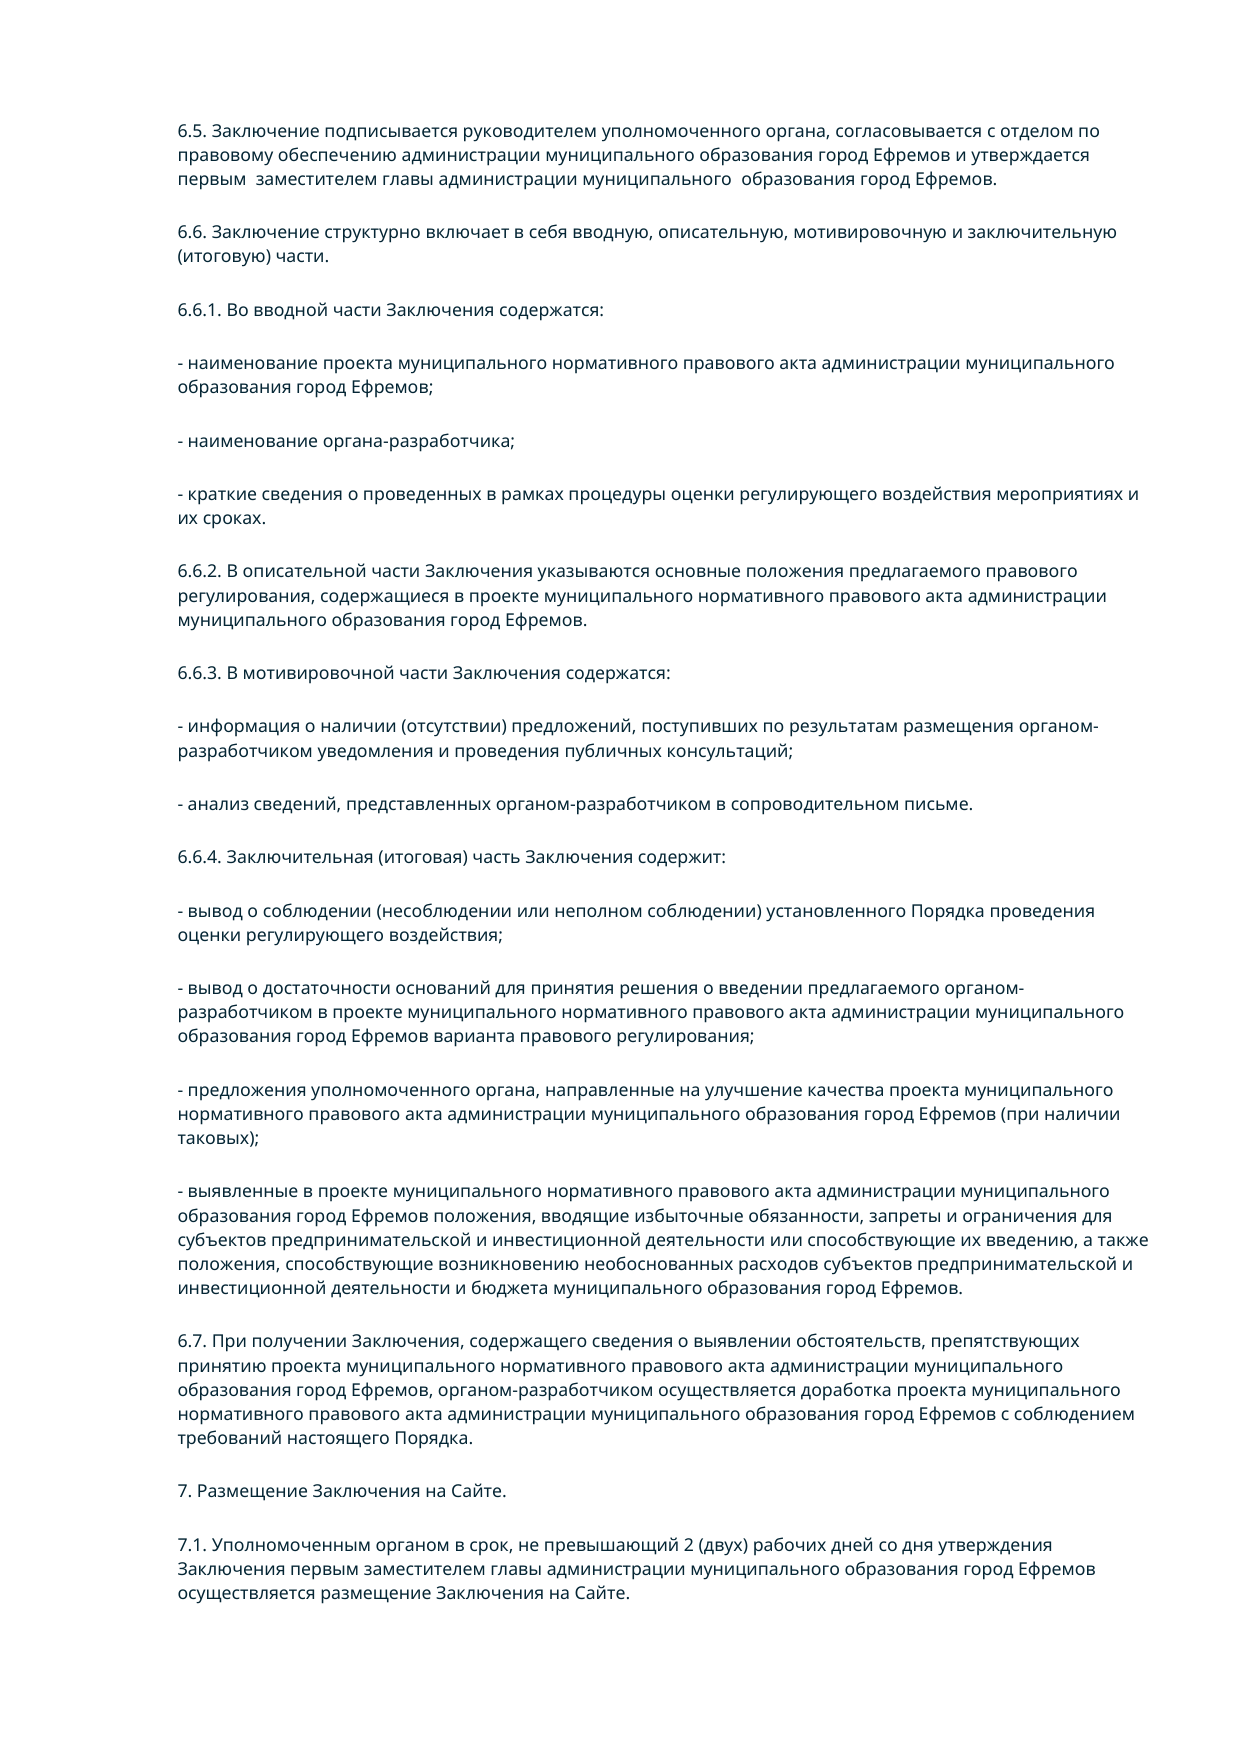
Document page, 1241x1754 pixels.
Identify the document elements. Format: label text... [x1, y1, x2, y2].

text 6.5. Заключение подписывается руководителем уполномоченного органа, согласовывается с отделом по правовому обеспечению администрации муниципального образования город Ефремов и утверждается первым заместителем главы администрации муниципального образования город Ефремов. [177, 118, 1152, 191]
text - предложения уполномоченного органа, направленные на улучшение качества проекта муниципального нормативного правового акта администрации муниципального образования город Ефремов (при наличии таковых); [177, 1077, 1152, 1150]
text 6.6.3. В мотивировочной части Заключения содержатся: [177, 661, 1152, 685]
text 7.1. Уполномоченным органом в срок, не превышающий 2 (двух) рабочих дней со дня утверждения Заключения первым заместителем главы администрации муниципального образования город Ефремов осуществляется размещение Заключения на Сайте. [177, 1532, 1152, 1605]
text - вывод о соблюдении (несоблюдении или неполном соблюдении) установленного Порядка проведения оценки регулирующего воздействия; [177, 898, 1152, 946]
text 6.7. При получении Заключения, содержащего сведения о выявлении обстоятельств, препятствующих принятию проекта муниципального нормативного правового акта администрации муниципального образования город Ефремов, органом-разработчиком осуществляется доработка проекта муниципального нормативного правового акта администрации муниципального образования город Ефремов с соблюдением требований настоящего Порядка. [177, 1329, 1152, 1450]
text - выявленные в проекте муниципального нормативного правового акта администрации муниципального образования город Ефремов положения, вводящие избыточные обязанности, запреты и ограничения для субъектов предпринимательской и инвестиционной деятельности или способствующие их введению, а также положения, способствующие возникновению необоснованных расходов субъектов предпринимательской и инвестиционной деятельности и бюджета муниципального образования город Ефремов. [177, 1179, 1152, 1300]
text - вывод о достаточности оснований для принятия решения о введении предлагаемого органом-разработчиком в проекте муниципального нормативного правового акта администрации муниципального образования город Ефремов варианта правового регулирования; [177, 976, 1152, 1048]
text 6.6.1. Во вводной части Заключения содержатся: [177, 297, 1152, 321]
text - наименование проекта муниципального нормативного правового акта администрации муниципального образования город Ефремов; [177, 351, 1152, 399]
text 6.6.2. В описательной части Заключения указываются основные положения предлагаемого правового регулирования, содержащиеся в проекте муниципального нормативного правового акта администрации муниципального образования город Ефремов. [177, 559, 1152, 631]
text - наименование органа-разработчика; [177, 428, 1152, 452]
text - анализ сведений, представленных органом-разработчиком в сопроводительном письме. [177, 791, 1152, 816]
text 6.6.4. Заключительная (итоговая) часть Заключения содержит: [177, 845, 1152, 869]
text - информация о наличии (отсутствии) предложений, поступивших по результатам размещения органом-разработчиком уведомления и проведения публичных консультаций; [177, 714, 1152, 762]
text - краткие сведения о проведенных в рамках процедуры оценки регулирующего воздействия мероприятиях и их сроках. [177, 481, 1152, 530]
text 6.6. Заключение структурно включает в себя вводную, описательную, мотивировочную и заключительную (итоговую) части. [177, 220, 1152, 268]
text 7. Размещение Заключения на Сайте. [177, 1479, 1152, 1503]
